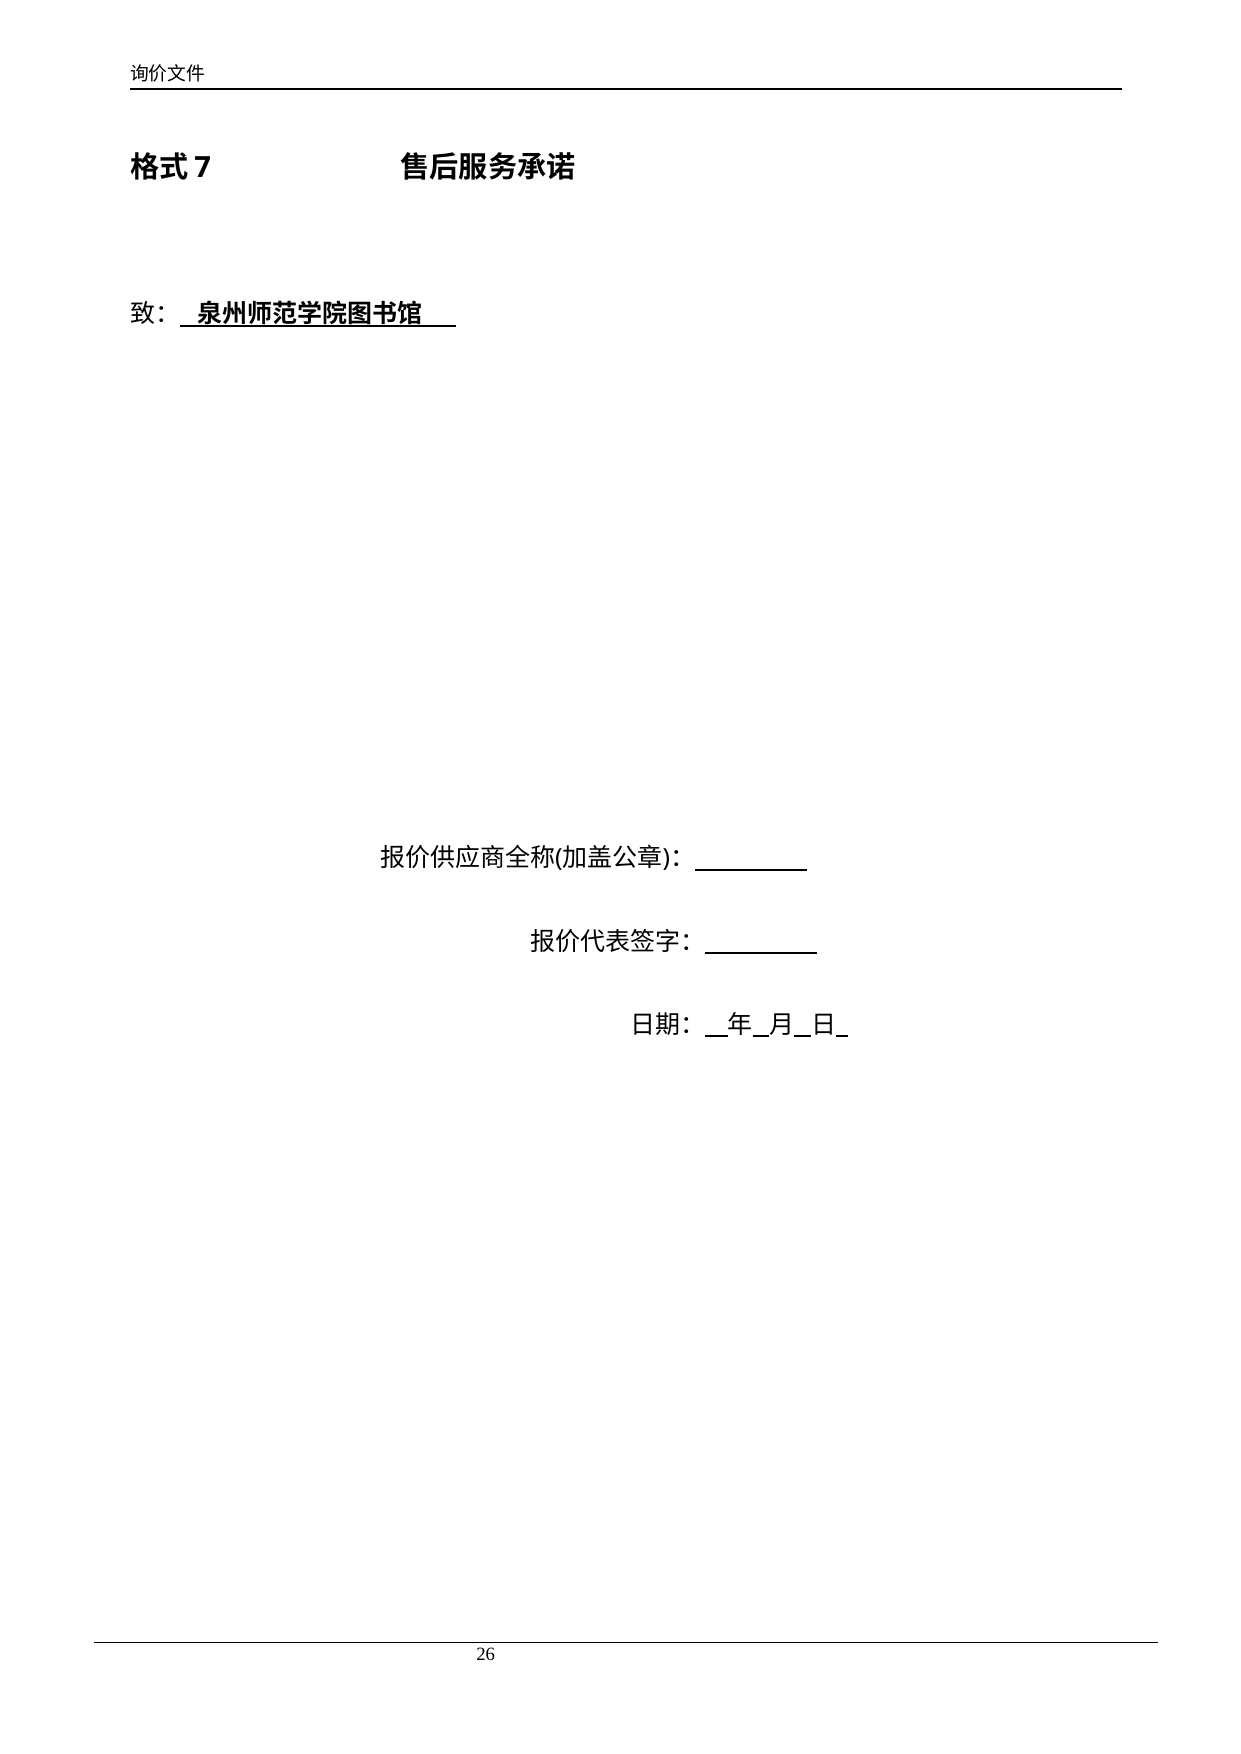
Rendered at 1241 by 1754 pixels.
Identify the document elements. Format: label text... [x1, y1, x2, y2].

text 格式7 售后服务承诺 [130, 132, 1122, 197]
text 日期： 年 月 日 [130, 990, 1122, 1055]
text 报价供应商全称(加盖公章)： [130, 823, 1122, 888]
text 报价代表签字： [130, 907, 1122, 972]
text 致： 泉州师范学院图书馆 [130, 279, 1122, 344]
